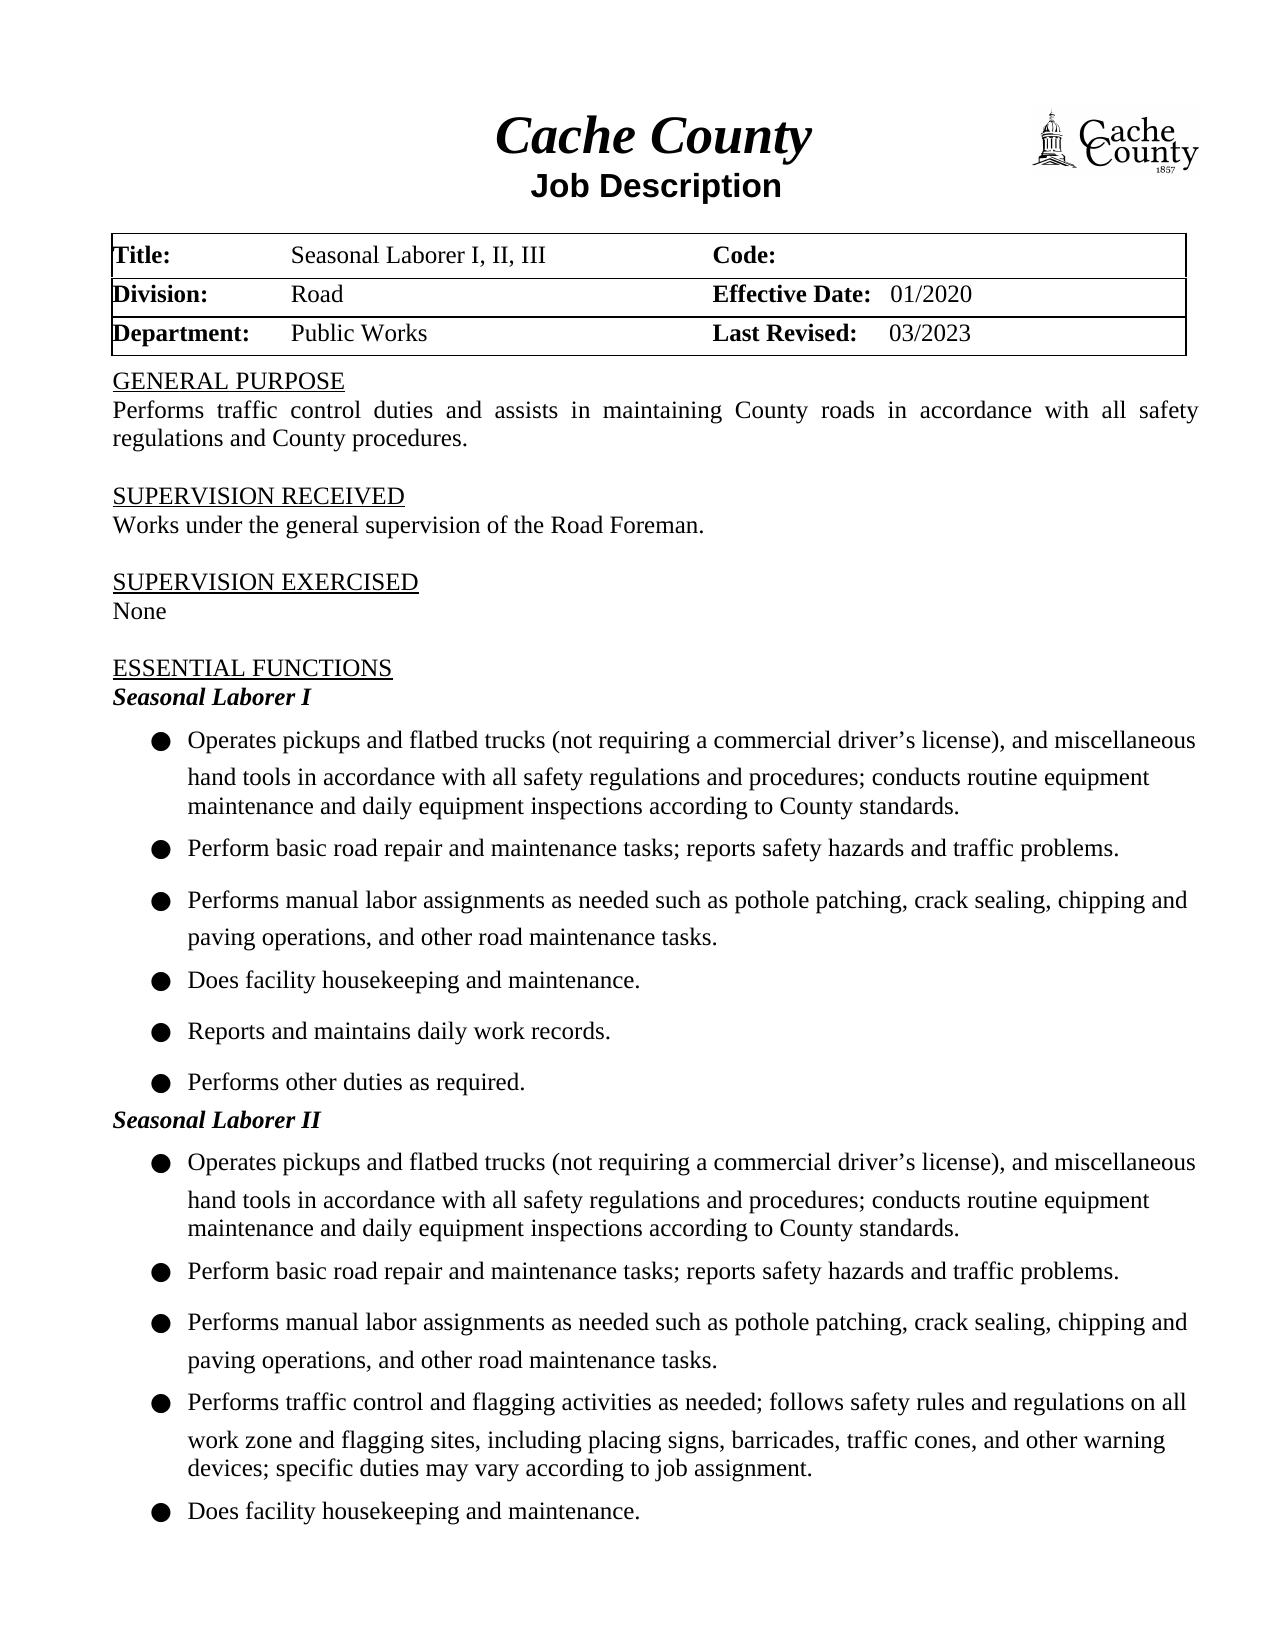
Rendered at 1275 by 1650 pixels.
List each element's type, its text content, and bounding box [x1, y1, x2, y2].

list Operates pickups and flatbed trucks (not requiring a commercial driver’s license), and miscellaneous hand tools in accordance with all safety regulations and procedures; conducts routine equipment maintenance and daily equipment inspections according to County standards. [150, 1133, 1200, 1242]
list Perform basic road repair and maintenance tasks; reports safety hazards and traffic problems. [150, 1242, 1200, 1293]
list Perform basic road repair and maintenance tasks; reports safety hazards and traffic problems. [150, 820, 1200, 871]
text Seasonal Laborer I [112, 682, 1200, 711]
list Operates pickups and flatbed trucks (not requiring a commercial driver’s license), and miscellaneous hand tools in accordance with all safety regulations and procedures; conducts routine equipment maintenance and daily equipment inspections according to County standards. [150, 711, 1200, 820]
list Performs other duties as required. [150, 1053, 1200, 1105]
list Performs traffic control and flagging activities as needed; follows safety rules and regulations on all work zone and flagging sites, including placing signs, barricades, traffic cones, and other warning devices; specific duties may vary according to job assignment. [150, 1373, 1200, 1482]
text Title: Seasonal Laborer I, II, III Code: [113, 234, 1185, 277]
title Cache County [112, 103, 1200, 166]
text None [112, 596, 1200, 625]
list Does facility housekeeping and maintenance. [150, 1482, 1200, 1533]
text Performs traffic control duties and assists in maintaining County roads in accordance with all safety regulations and County procedures. [112, 395, 1200, 452]
text SUPERVISION RECEIVED [112, 481, 1200, 510]
subtitle Job Description [112, 166, 1200, 204]
text ESSENTIAL FUNCTIONS [112, 653, 1200, 682]
text Seasonal Laborer II [112, 1105, 1200, 1133]
list Does facility housekeeping and maintenance. [150, 951, 1200, 1002]
text SUPERVISION EXERCISED [112, 567, 1200, 596]
text GENERAL PURPOSE [112, 366, 1200, 395]
text Division: Road Effective Date: 01/2020 [113, 279, 1185, 316]
list Performs manual labor assignments as needed such as pothole patching, crack sealing, chipping and paving operations, and other road maintenance tasks. [150, 1293, 1200, 1373]
text Works under the general supervision of the Road Foreman. [112, 510, 1200, 538]
list Reports and maintains daily work records. [150, 1002, 1200, 1053]
list Performs manual labor assignments as needed such as pothole patching, crack sealing, chipping and paving operations, and other road maintenance tasks. [150, 871, 1200, 951]
text Department: Public Works Last Revised: 03/2023 [113, 318, 1185, 355]
